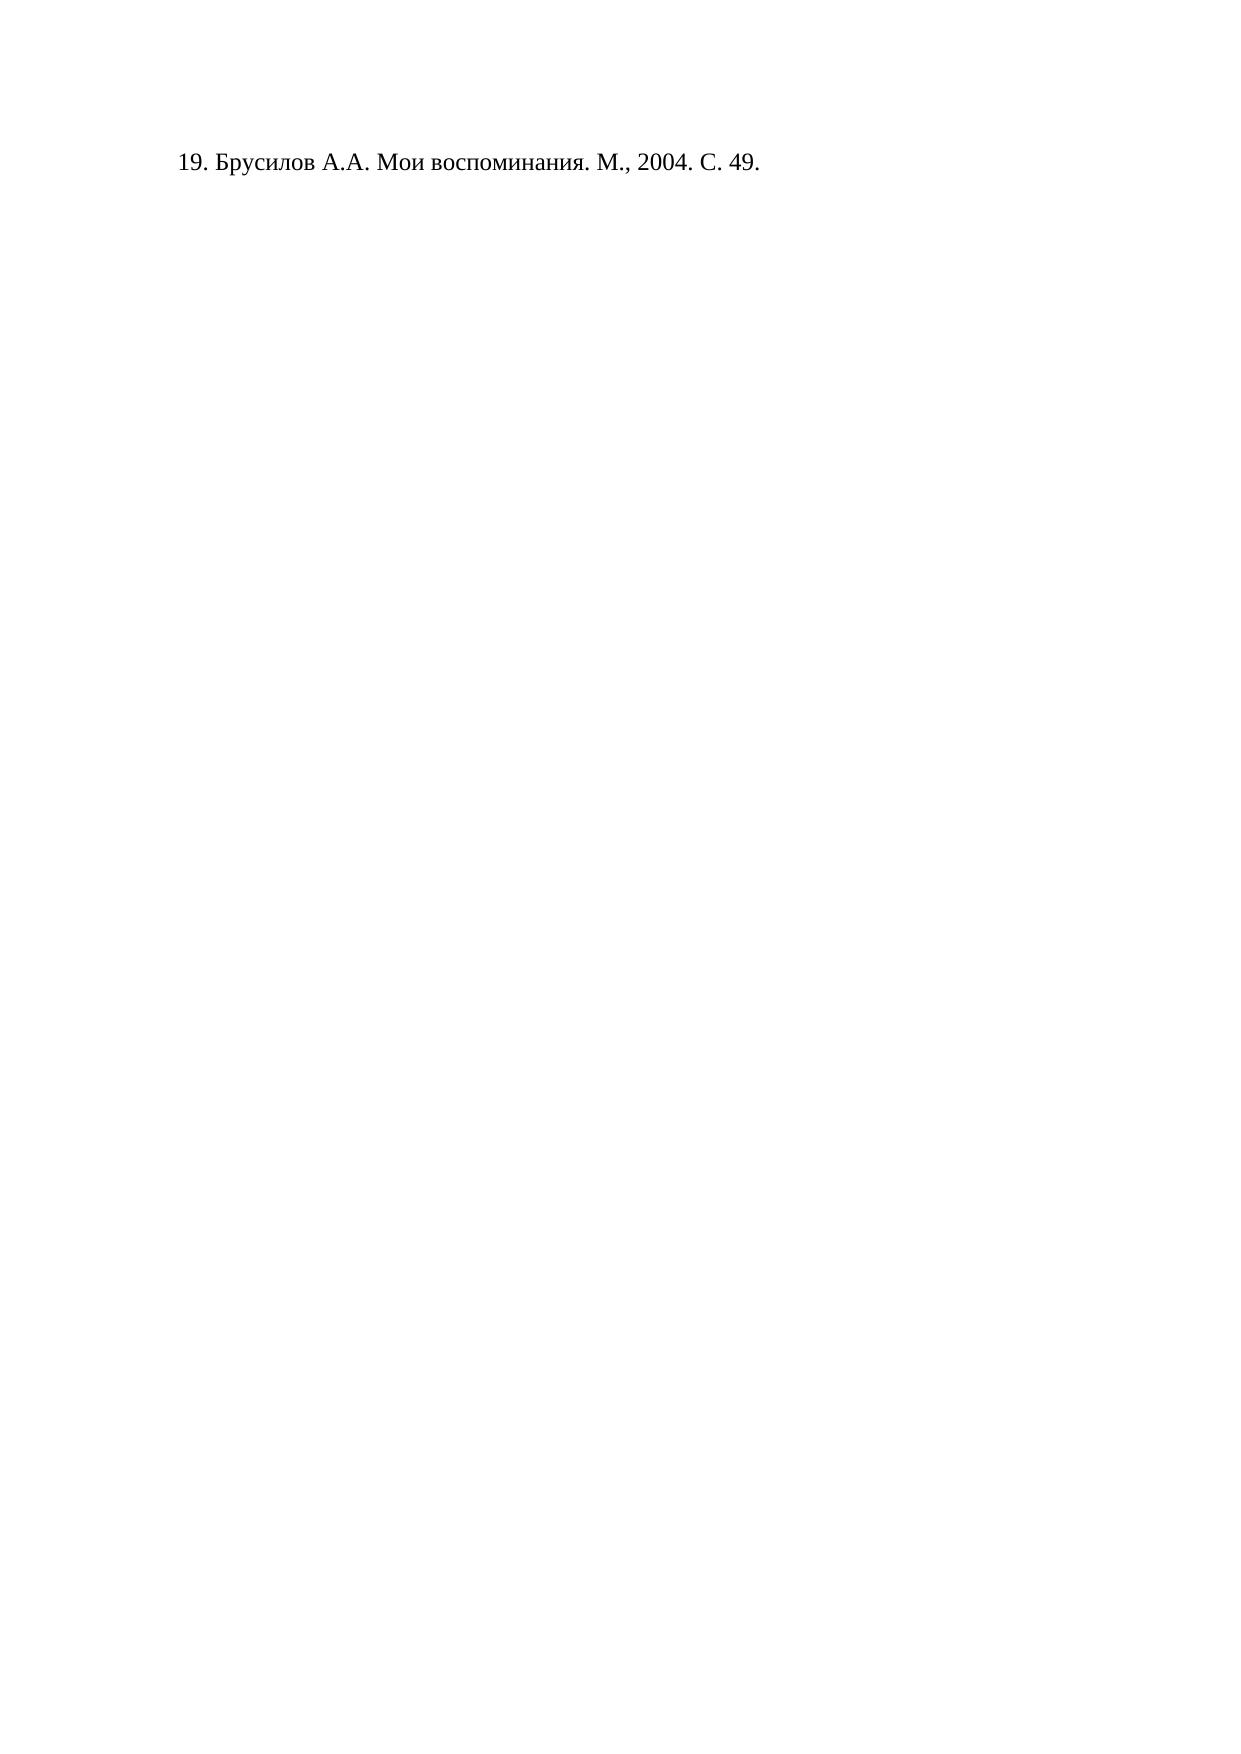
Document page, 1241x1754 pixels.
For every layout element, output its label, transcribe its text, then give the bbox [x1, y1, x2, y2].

text 19. Брусилов А.А. Мои воспоминания. М., 2004. С. 49. [177, 147, 1152, 176]
